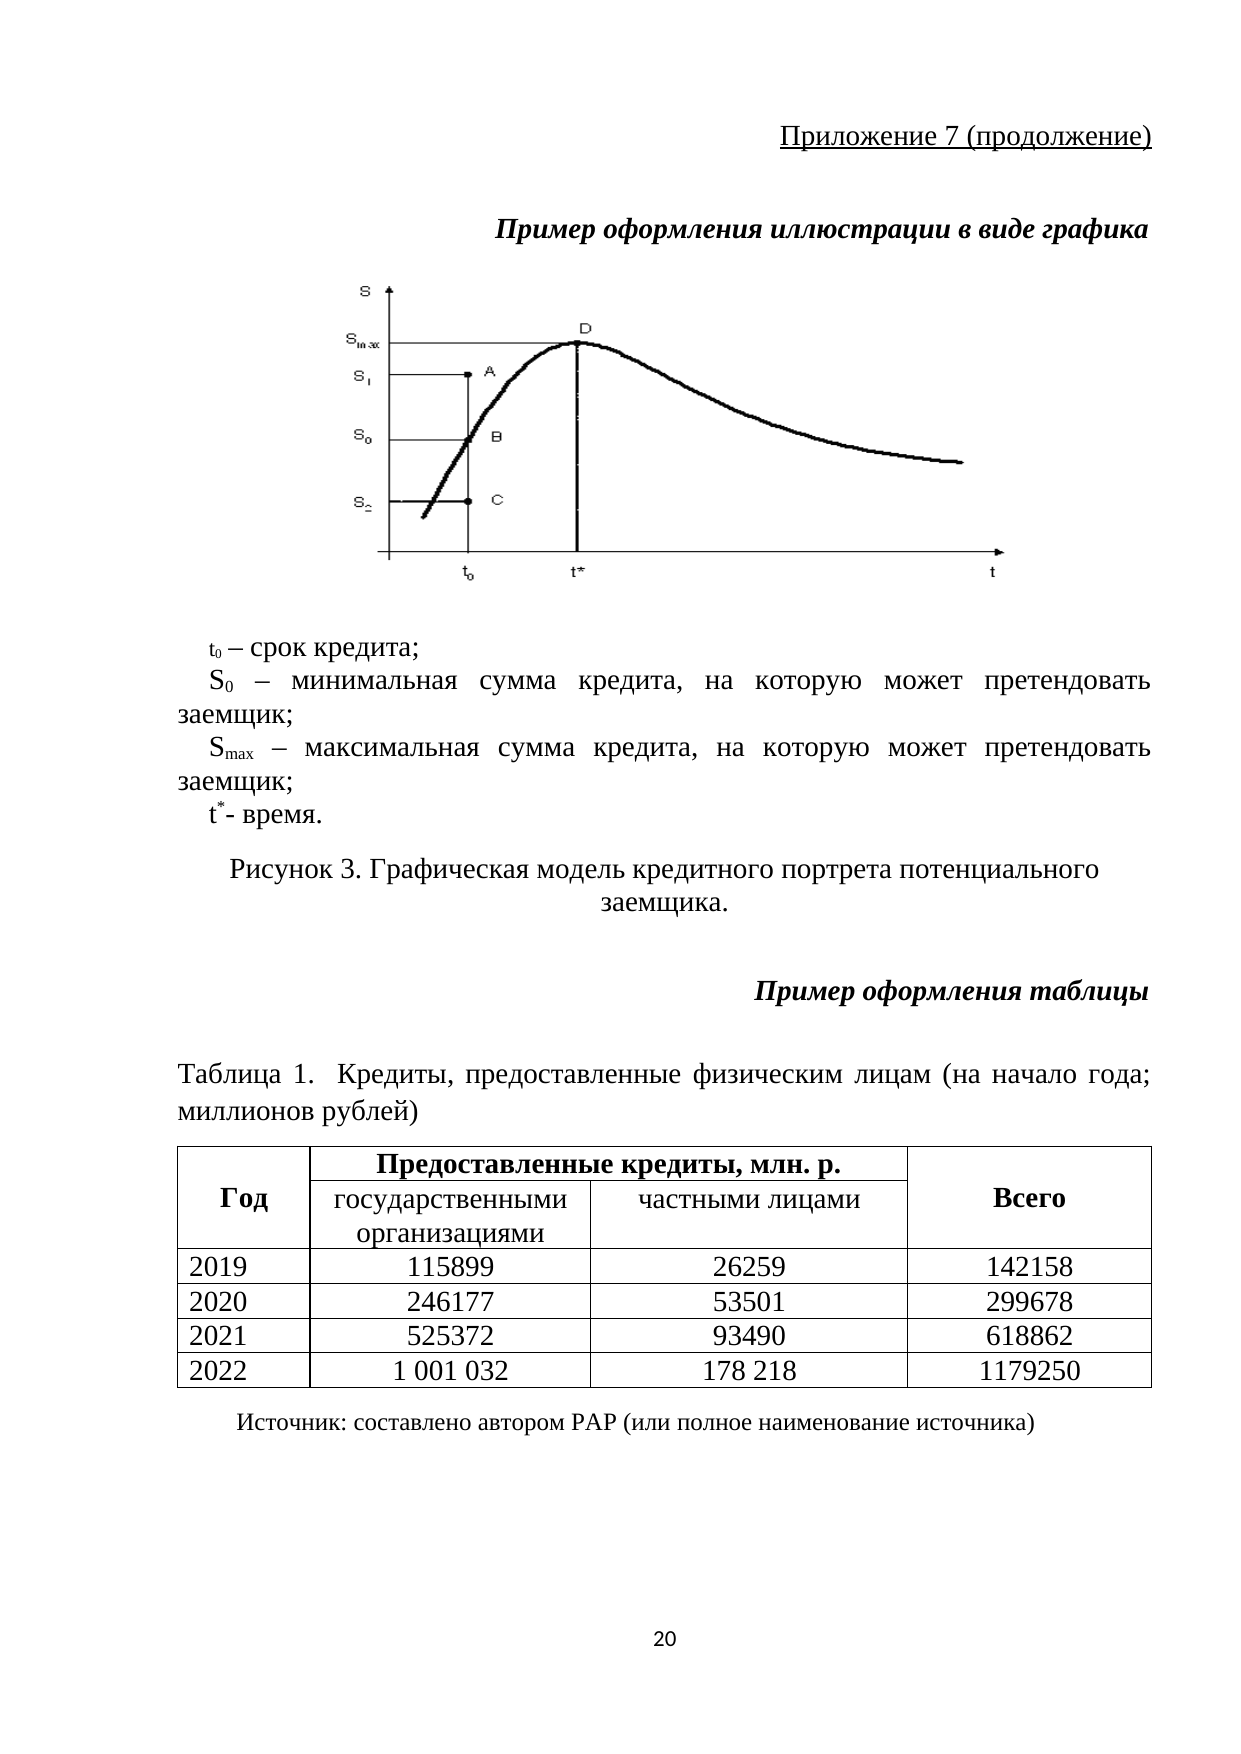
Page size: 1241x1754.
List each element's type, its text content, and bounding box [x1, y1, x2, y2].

table_header Всего [908, 1147, 1151, 1248]
text Пример оформления иллюстрации в виде графика [177, 211, 1152, 245]
text Таблица 1. Кредиты, предоставленные физическим лицам (на начало года; миллионов рублей) [177, 1057, 1152, 1126]
text t0 – срок кредита; [177, 629, 1152, 662]
table_cell 246177 [311, 1284, 590, 1317]
text Рисунок 3. Графическая модель кредитного портрета потенциального заемщика. [177, 851, 1152, 918]
table_cell 2021 [178, 1319, 309, 1352]
text Пример оформления таблицы [177, 973, 1152, 1006]
table_cell 299678 [908, 1284, 1151, 1317]
table_cell государственными организациями [311, 1181, 590, 1248]
table_cell 525372 [311, 1319, 590, 1352]
table_cell 2019 [178, 1249, 309, 1283]
table_cell частными лицами [591, 1181, 907, 1248]
table_cell 93490 [591, 1319, 907, 1352]
table_cell 2022 [178, 1353, 309, 1387]
text S0 – минимальная сумма кредита, на которую может претендовать заемщик; [177, 662, 1152, 729]
table_cell 618862 [908, 1319, 1151, 1352]
text Приложение 7 (продолжение) [177, 118, 1152, 152]
table_cell 1179250 [908, 1353, 1151, 1387]
text t*- время. [177, 797, 1152, 830]
table_cell 53501 [591, 1284, 907, 1317]
text Smax – максимальная сумма кредита, на которую может претендовать заемщик; [177, 729, 1152, 797]
table_cell 2020 [178, 1284, 309, 1317]
table_cell 1 001 032 [311, 1353, 590, 1387]
table_cell 142158 [908, 1249, 1151, 1283]
table_cell 178 218 [591, 1353, 907, 1387]
table_header Предоставленные кредиты, млн. р. [311, 1147, 907, 1180]
picture [333, 276, 1027, 599]
table_cell 115899 [311, 1249, 590, 1283]
table_cell 26259 [591, 1249, 907, 1283]
text Источник: составлено автором РАР (или полное наименование источника) [177, 1407, 1152, 1436]
table_header Год [178, 1147, 309, 1248]
